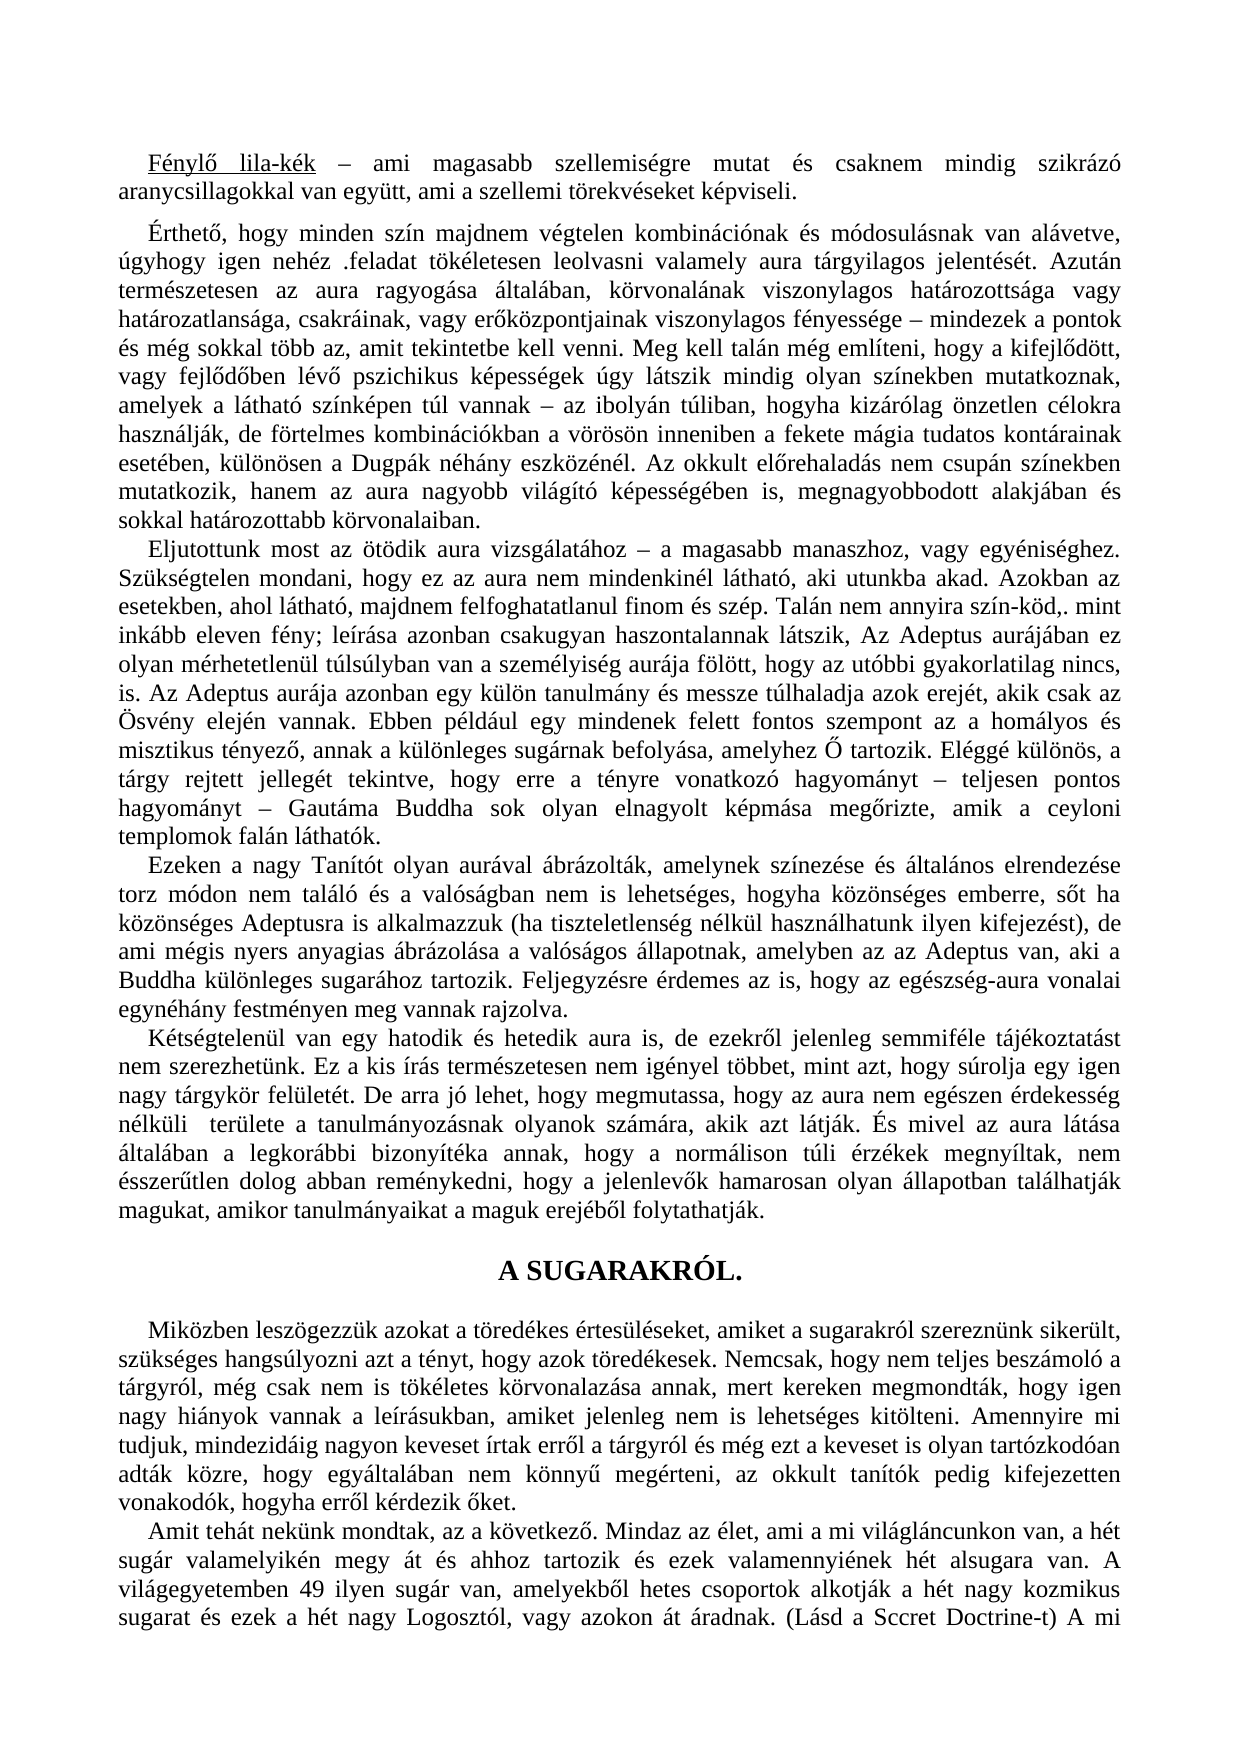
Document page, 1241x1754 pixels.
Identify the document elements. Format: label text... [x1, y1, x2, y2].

text Érthető, hogy minden szín majdnem végtelen kombinációnak és módosulásnak van alávetve, úgyhogy igen nehéz .feladat tökéletesen leolvasni valamely aura tárgyilagos jelentését. Azután természetesen az aura ragyogása általában, körvonalának viszonylagos határozottsága vagy határozatlansága, csakráinak, vagy erőközpontjainak viszonylagos fényessége – mindezek a pontok és még sokkal több az, amit tekintetbe kell venni. Meg kell talán még említeni, hogy a kifejlődött, vagy fejlődőben lévő pszichikus képességek úgy látszik mindig olyan színekben mutatkoznak, amelyek a látható színképen túl vannak – az ibolyán túliban, hogyha kizárólag önzetlen célokra használják, de förtelmes kombinációkban a vörösön inneniben a fekete mágia tudatos kontárainak esetében, különösen a Dugpák néhány eszközénél. Az okkult előrehaladás nem csupán színekben mutatkozik, hanem az aura nagyobb világító képességében is, megnagyobbodott alakjában és sokkal határozottabb körvonalaiban. [118, 218, 1122, 534]
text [118, 1516, 1122, 1631]
text Miközben leszögezzük azokat a töredékes értesüléseket, amiket a sugarakról szereznünk sikerült, szükséges hangsúlyozni azt a tényt, hogy azok töredékesek. Nemcsak, hogy nem teljes beszámoló a tárgyról, még csak nem is tökéletes körvonalazása annak, mert kereken megmondták, hogy igen nagy hiányok vannak a leírásukban, amiket jelenleg nem is lehetséges kitölteni. Amennyire mi tudjuk, mindezidáig nagyon keveset írtak erről a tárgyról és még ezt a keveset is olyan tartózkodóan adták közre, hogy egyáltalában nem könnyű megérteni, az okkult tanítók pedig kifejezetten vonakodók, hogyha erről kérdezik őket. [118, 1315, 1122, 1516]
text Fénylő lila-kék – ami magasabb szellemiségre mutat és csaknem mindig szikrázó aranycsillagokkal van együtt, ami a szellemi törekvéseket képviseli. [118, 148, 1122, 205]
text A SUGARAKRÓL. [118, 1253, 1122, 1286]
text Eljutottunk most az ötödik aura vizsgálatához – a magasabb manaszhoz, vagy egyéniséghez. Szükségtelen mondani, hogy ez az aura nem mindenkinél látható, aki utunkba akad. Azokban az esetekben, ahol látható, majdnem felfoghatatlanul finom és szép. Talán nem annyira szín-köd,. mint inkább eleven fény; leírása azonban csakugyan haszontalannak látszik, Az Adeptus aurájában ez olyan mérhetetlenül túlsúlyban van a személyiség aurája fölött, hogy az utóbbi gyakorlatilag nincs, is. Az Adeptus aurája azonban egy külön tanulmány és messze túlhaladja azok erejét, akik csak az Ösvény elején vannak. Ebben például egy mindenek felett fontos szempont az a homályos és misztikus tényező, annak a különleges sugárnak befolyása, amelyhez Ő tartozik. Eléggé különös, a tárgy rejtett jellegét tekintve, hogy erre a tényre vonatkozó hagyományt – teljesen pontos hagyományt – Gautáma Buddha sok olyan elnagyolt képmása megőrizte, amik a ceyloni templomok falán láthatók. [118, 534, 1122, 850]
text Ezeken a nagy Tanítót olyan aurával ábrázolták, amelynek színezése és általános elrendezése torz módon nem találó és a valóságban nem is lehetséges, hogyha közönséges emberre, sőt ha közönséges Adeptusra is alkalmazzuk (ha tiszteletlenség nélkül használhatunk ilyen kifejezést), de ami mégis nyers anyagias ábrázolása a valóságos állapotnak, amelyben az az Adeptus van, aki a Buddha különleges sugarához tartozik. Feljegyzésre érdemes az is, hogy az egészség-aura vonalai egynéhány festményen meg vannak rajzolva. [118, 850, 1122, 1023]
text Kétségtelenül van egy hatodik és hetedik aura is, de ezekről jelenleg semmiféle tájékoztatást nem szerezhetünk. Ez a kis írás természetesen nem igényel többet, mint azt, hogy súrolja egy igen nagy tárgykör felületét. De arra jó lehet, hogy megmutassa, hogy az aura nem egészen érdekesség nélküli területe a tanulmányozásnak olyanok számára, akik azt látják. És mivel az aura látása általában a legkorábbi bizonyítéka annak, hogy a normálison túli érzékek megnyíltak, nem ésszerűtlen dolog abban reménykedni, hogy a jelenlevők hamarosan olyan állapotban találhatják magukat, amikor tanulmányaikat a maguk erejéből folytathatják. [118, 1023, 1122, 1224]
